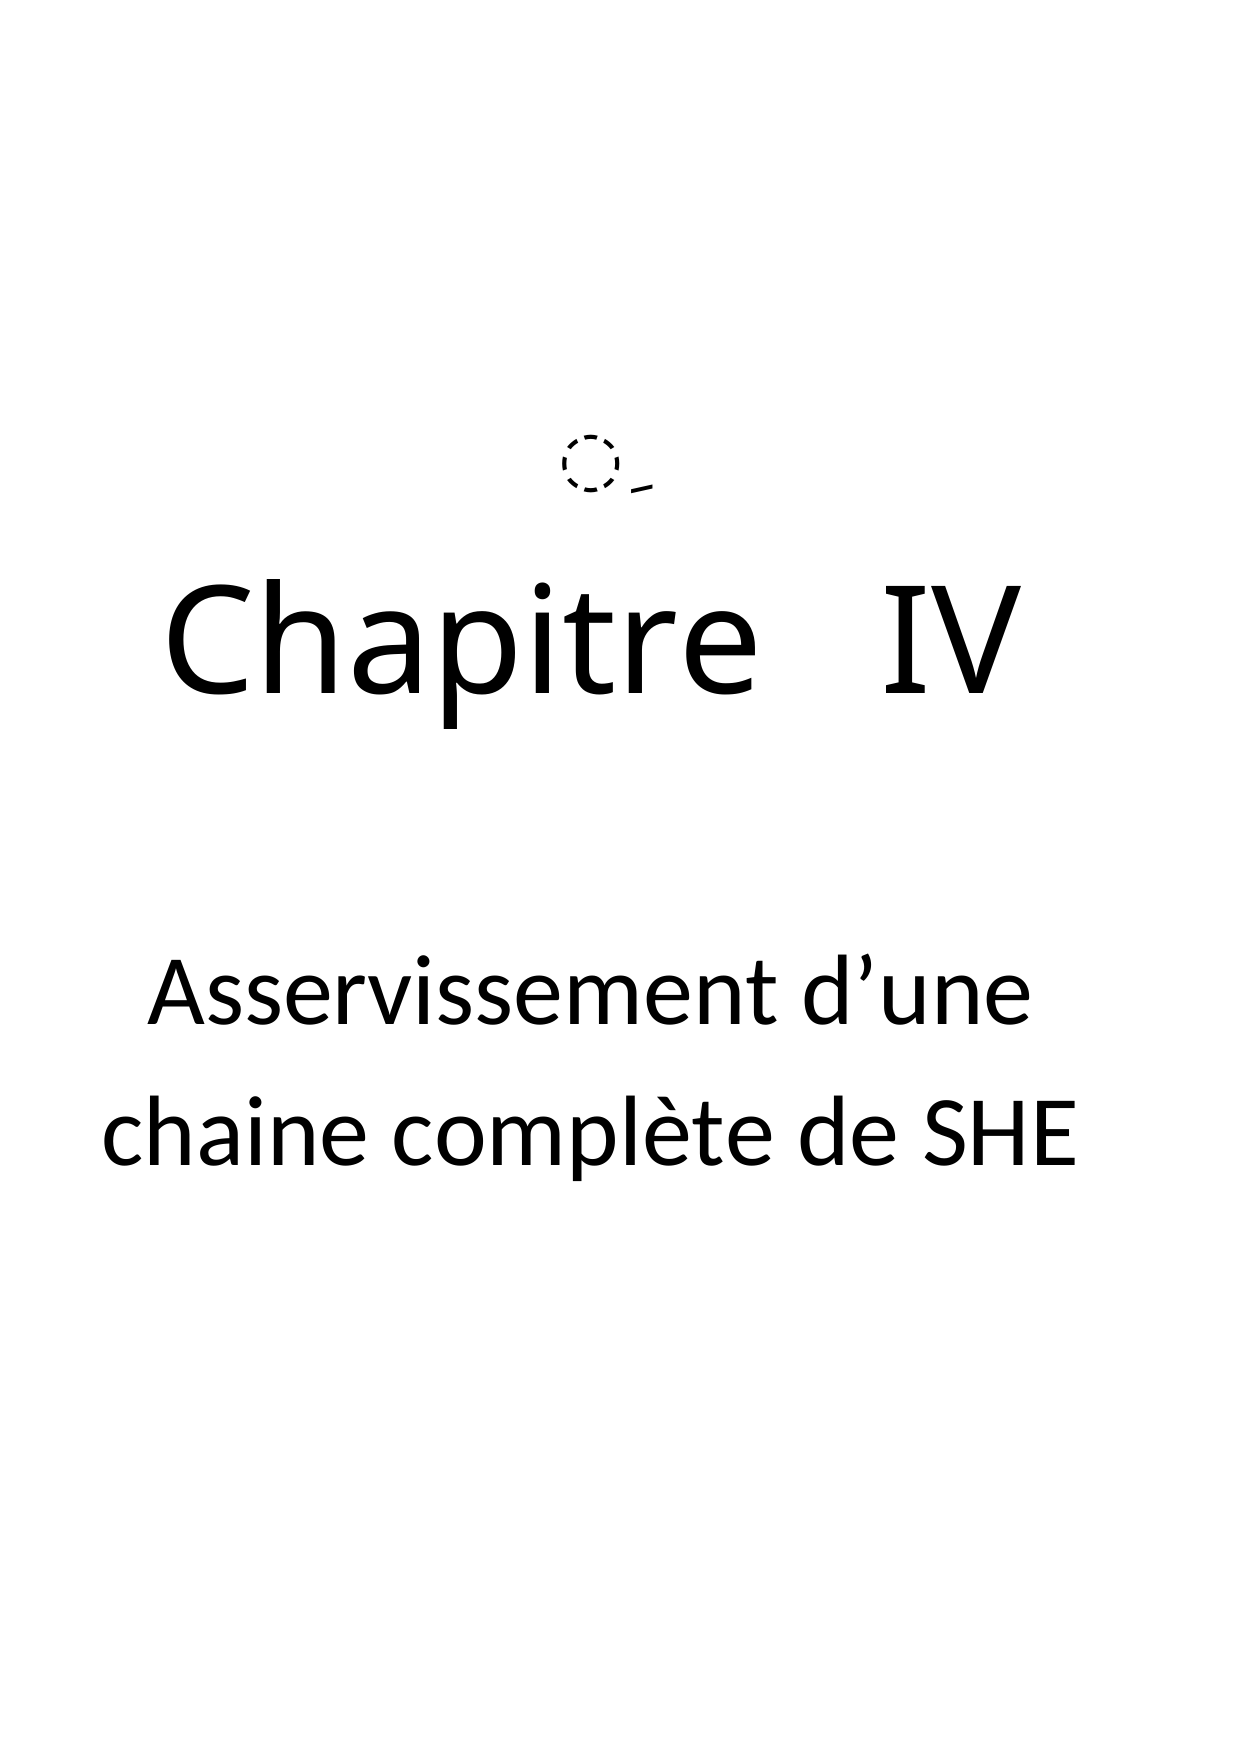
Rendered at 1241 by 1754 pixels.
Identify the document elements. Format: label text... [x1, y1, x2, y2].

text Chapitre IV [89, 533, 1093, 738]
text Asservissement d’une chaine complète de SHE [89, 928, 1093, 1190]
text ِ [89, 413, 1093, 500]
